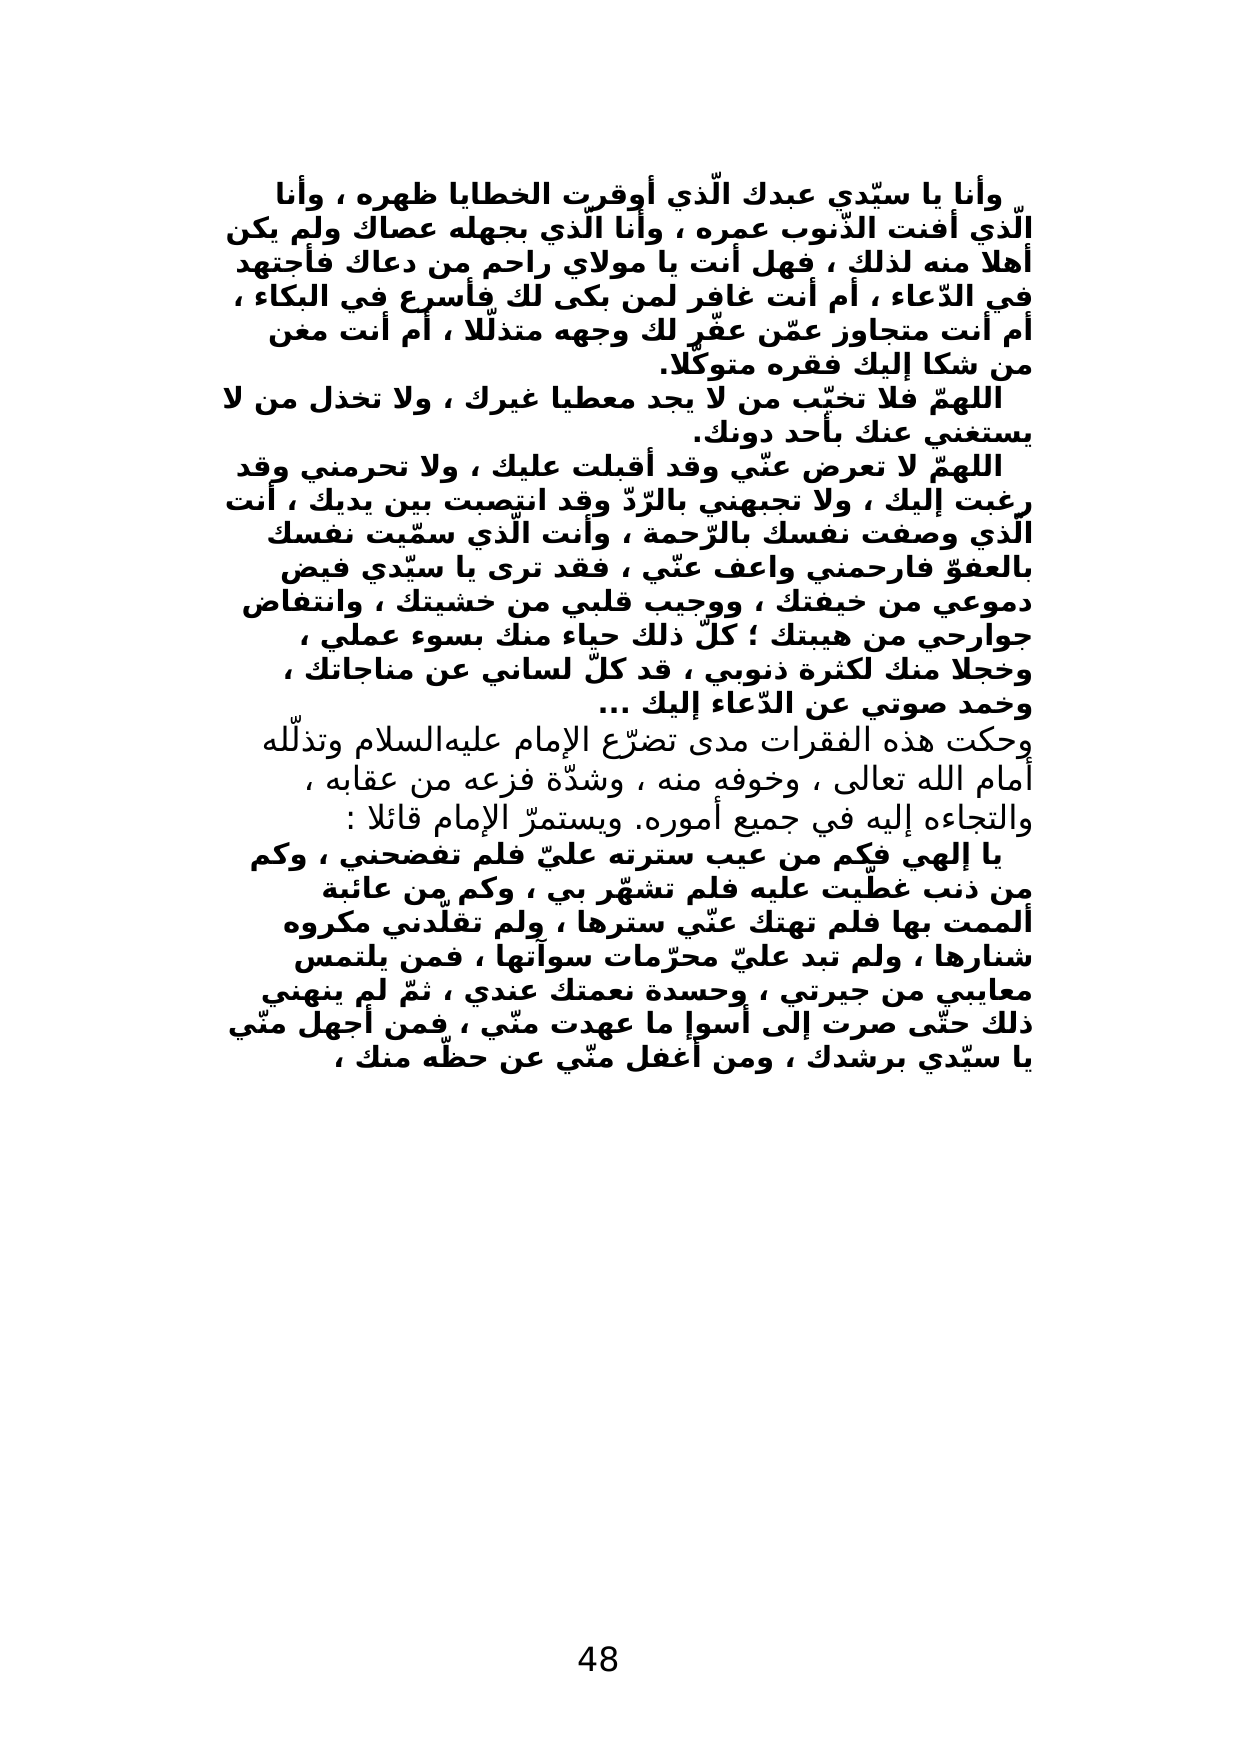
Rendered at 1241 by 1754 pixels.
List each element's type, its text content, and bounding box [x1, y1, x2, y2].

text وحكت هذه الفقرات مدى تضرّع الإمام عليه‌السلام وتذلّله أمام الله تعالى ، وخوفه منه ، وشدّة فزعه من عقابه ، والتجاءه إليه في جميع أموره. ويستمرّ الإمام قائلا : [222, 721, 1033, 837]
text اللهمّ فلا تخيّب من لا يجد معطيا غيرك ، ولا تخذل من لا يستغني عنك بأحد دونك. [222, 381, 1033, 449]
text وأنا يا سيّدي عبدك الّذي أوقرت الخطايا ظهره ، وأنا الّذي أفنت الذّنوب عمره ، وأنا الّذي بجهله عصاك ولم يكن أهلا منه لذلك ، فهل أنت يا مولاي راحم من دعاك فأجتهد في الدّعاء ، أم أنت غافر لمن بكى لك فأسرع في البكاء ، أم أنت متجاوز عمّن عفّر لك وجهه متذلّلا ، أم أنت مغن من شكا إليك فقره متوكّلا. [222, 177, 1033, 381]
text يا إلهي فكم من عيب سترته عليّ فلم تفضحني ، وكم من ذنب غطّيت عليه فلم تشهّر بي ، وكم من عائبة ألممت بها فلم تهتك عنّي سترها ، ولم تقلّدني مكروه شنارها ، ولم تبد عليّ محرّمات سوآتها ، فمن يلتمس معايبي من جيرتي ، وحسدة نعمتك عندي ، ثمّ لم ينهني ذلك حتّى صرت إلى أسوإ ما عهدت منّي ، فمن أجهل منّي يا سيّدي برشدك ، ومن أغفل منّي عن حظّه منك ، [222, 837, 1033, 1075]
text اللهمّ لا تعرض عنّي وقد أقبلت عليك ، ولا تحرمني وقد رغبت إليك ، ولا تجبهني بالرّدّ وقد انتصبت بين يديك ، أنت الّذي وصفت نفسك بالرّحمة ، وأنت الّذي سمّيت نفسك بالعفوّ فارحمني واعف عنّي ، فقد ترى يا سيّدي فيض دموعي من خيفتك ، ووجيب قلبي من خشيتك ، وانتفاض جوارحي من هيبتك ؛ كلّ ذلك حياء منك بسوء عملي ، وخجلا منك لكثرة ذنوبي ، قد كلّ لساني عن مناجاتك ، وخمد صوتي عن الدّعاء إليك ... [222, 449, 1033, 721]
